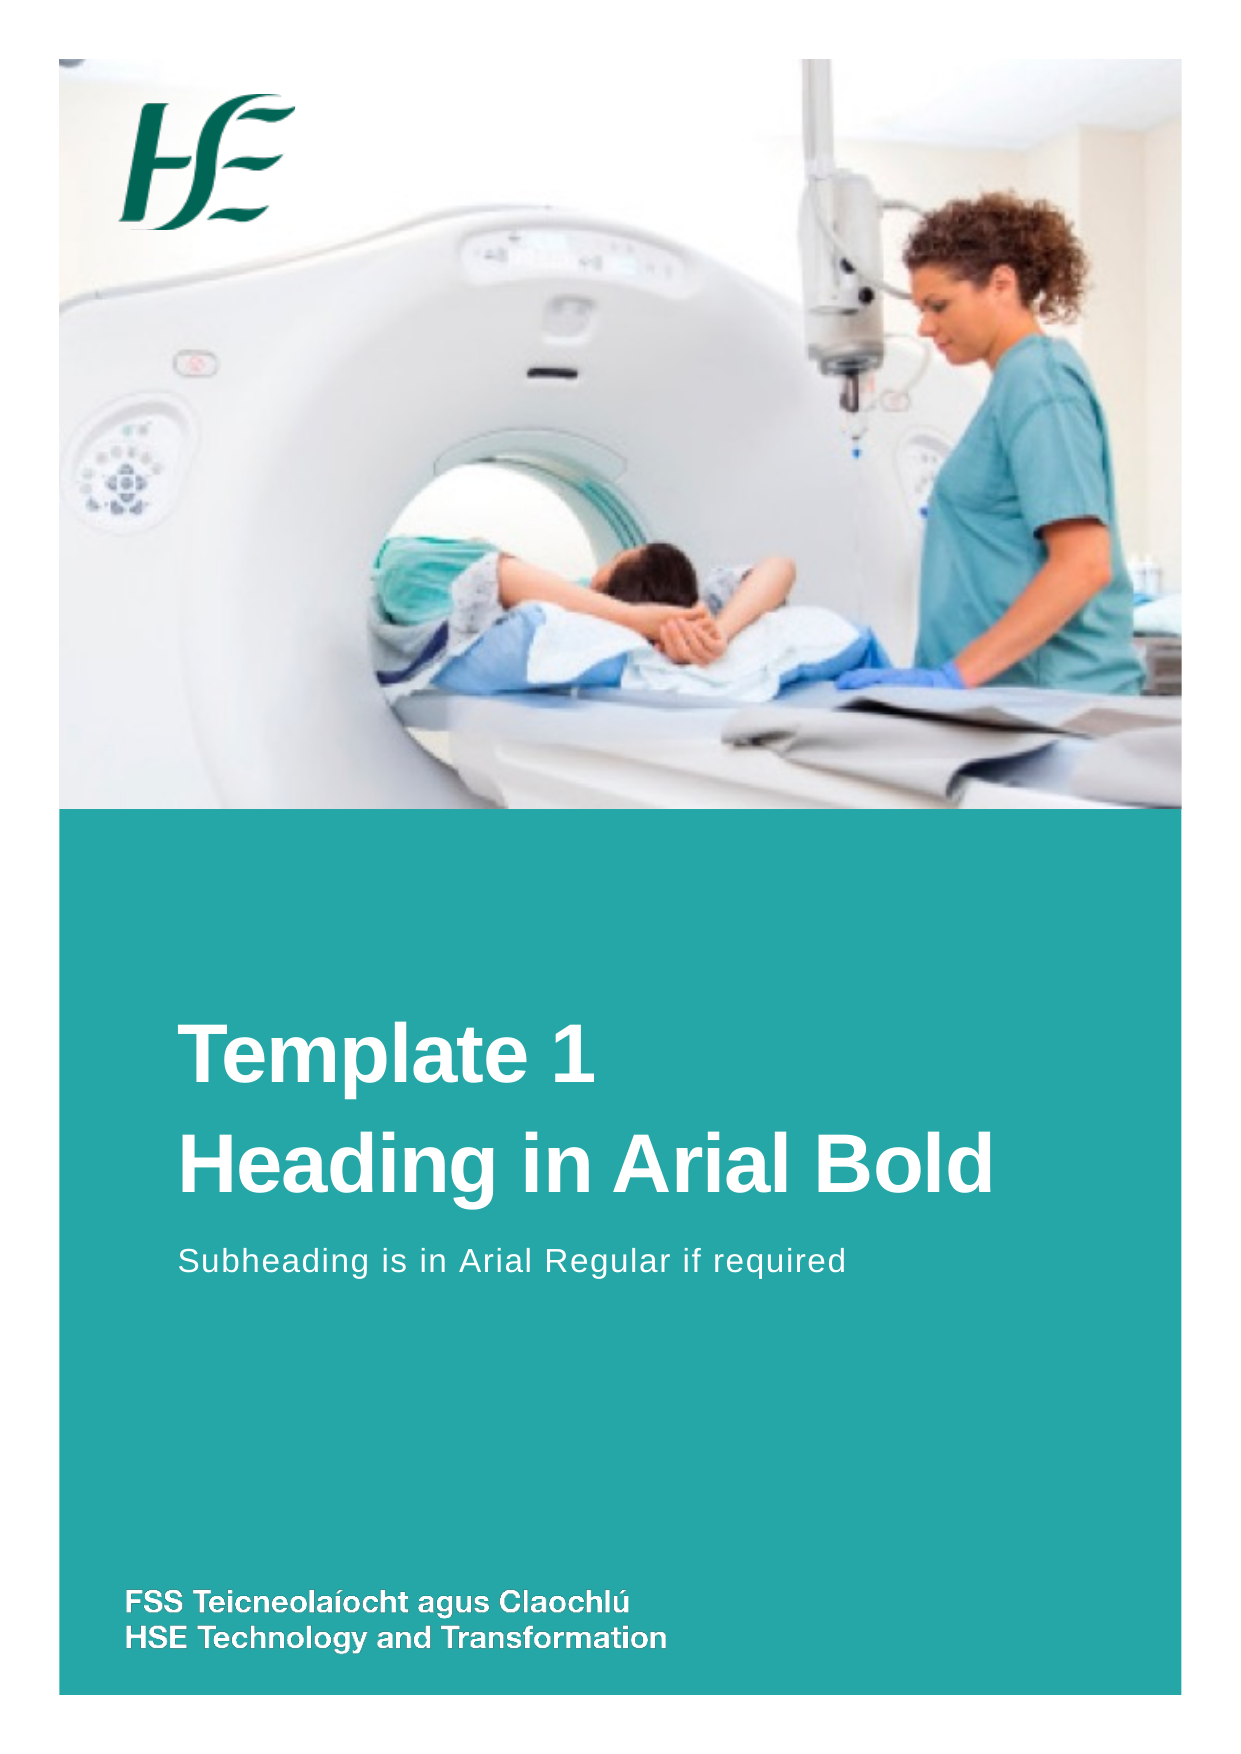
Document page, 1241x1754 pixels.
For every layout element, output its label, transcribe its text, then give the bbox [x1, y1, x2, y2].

picture [101, 1556, 691, 1680]
title Template 1 Heading in Arial Bold [177, 1004, 1063, 1210]
subtitle Subheading is in Arial Regular if required [177, 1241, 1063, 1279]
picture [59, 59, 1182, 809]
